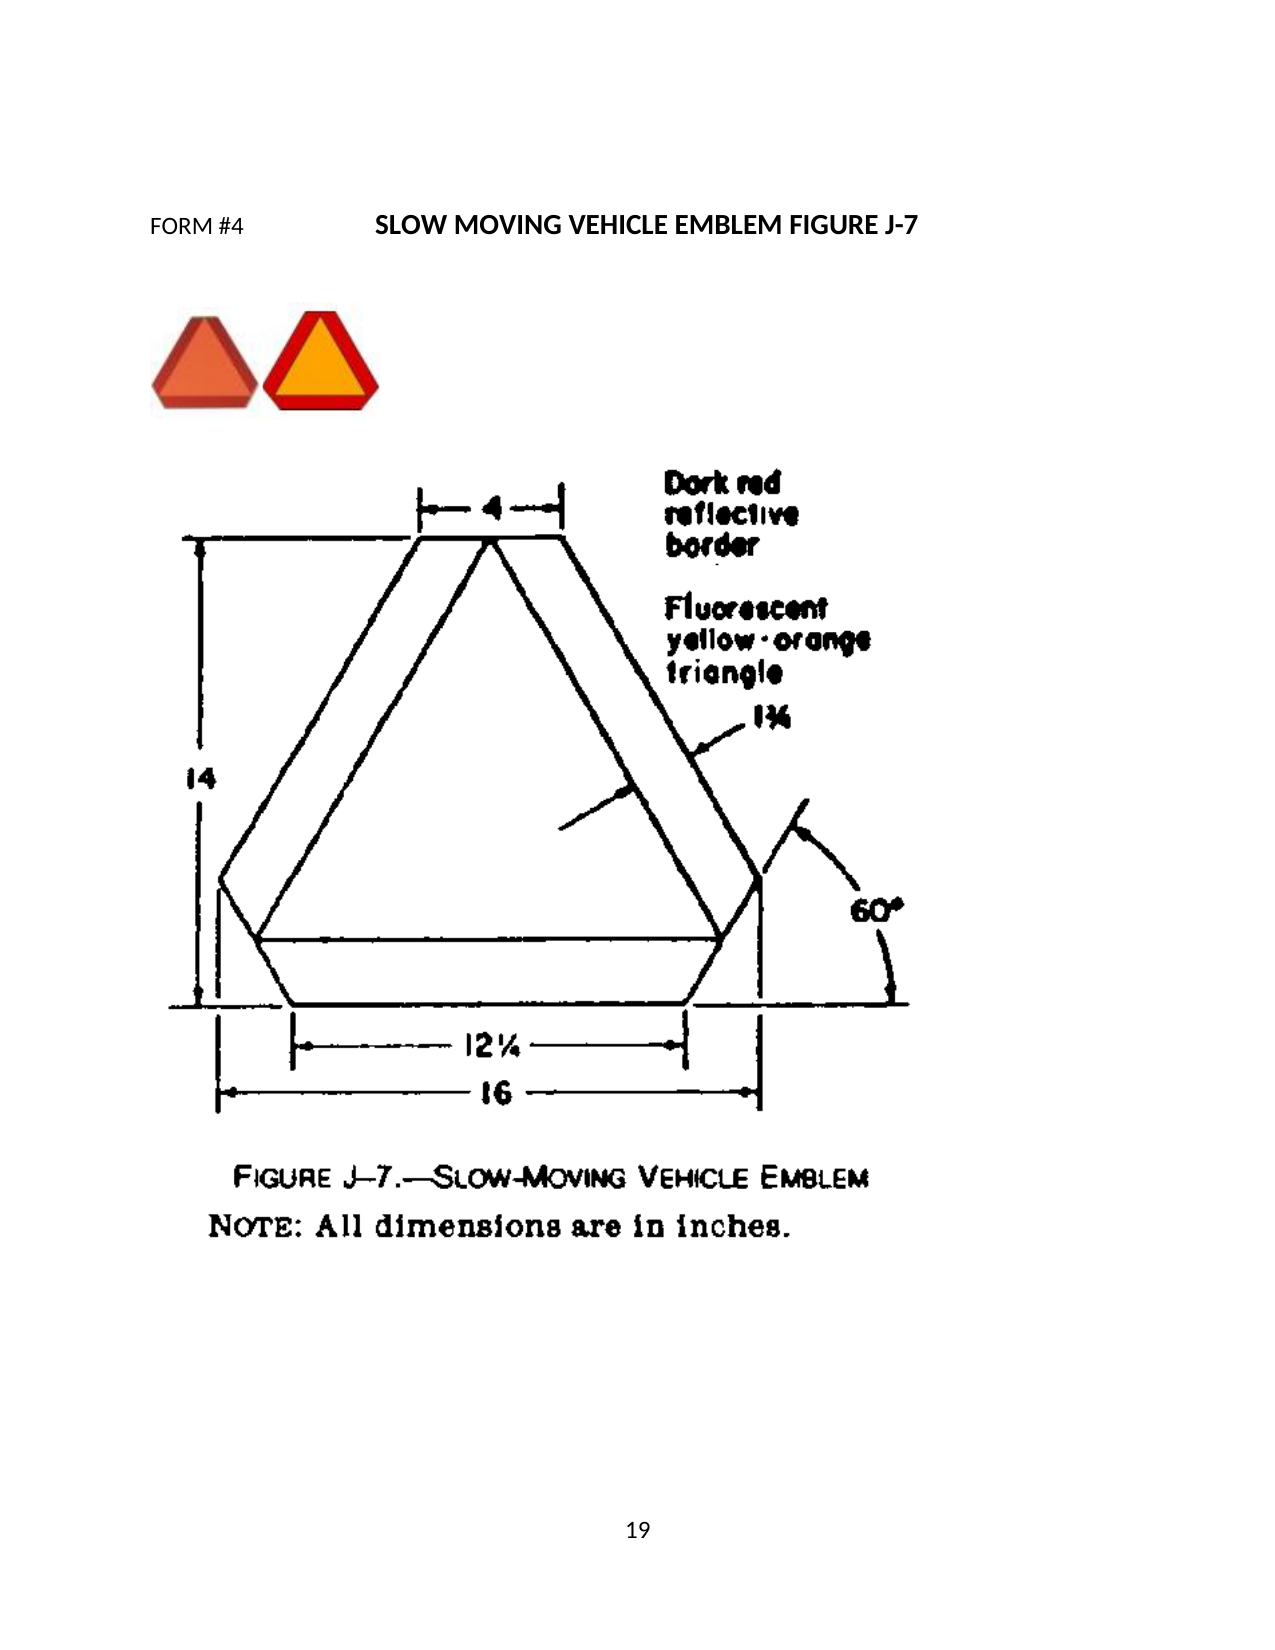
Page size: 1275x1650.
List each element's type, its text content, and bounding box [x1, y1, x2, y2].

text FORM #4 SLOW MOVING VEHICLE EMBLEM FIGURE J-7 [150, 206, 1125, 241]
picture [150, 302, 380, 420]
picture [150, 458, 938, 1252]
